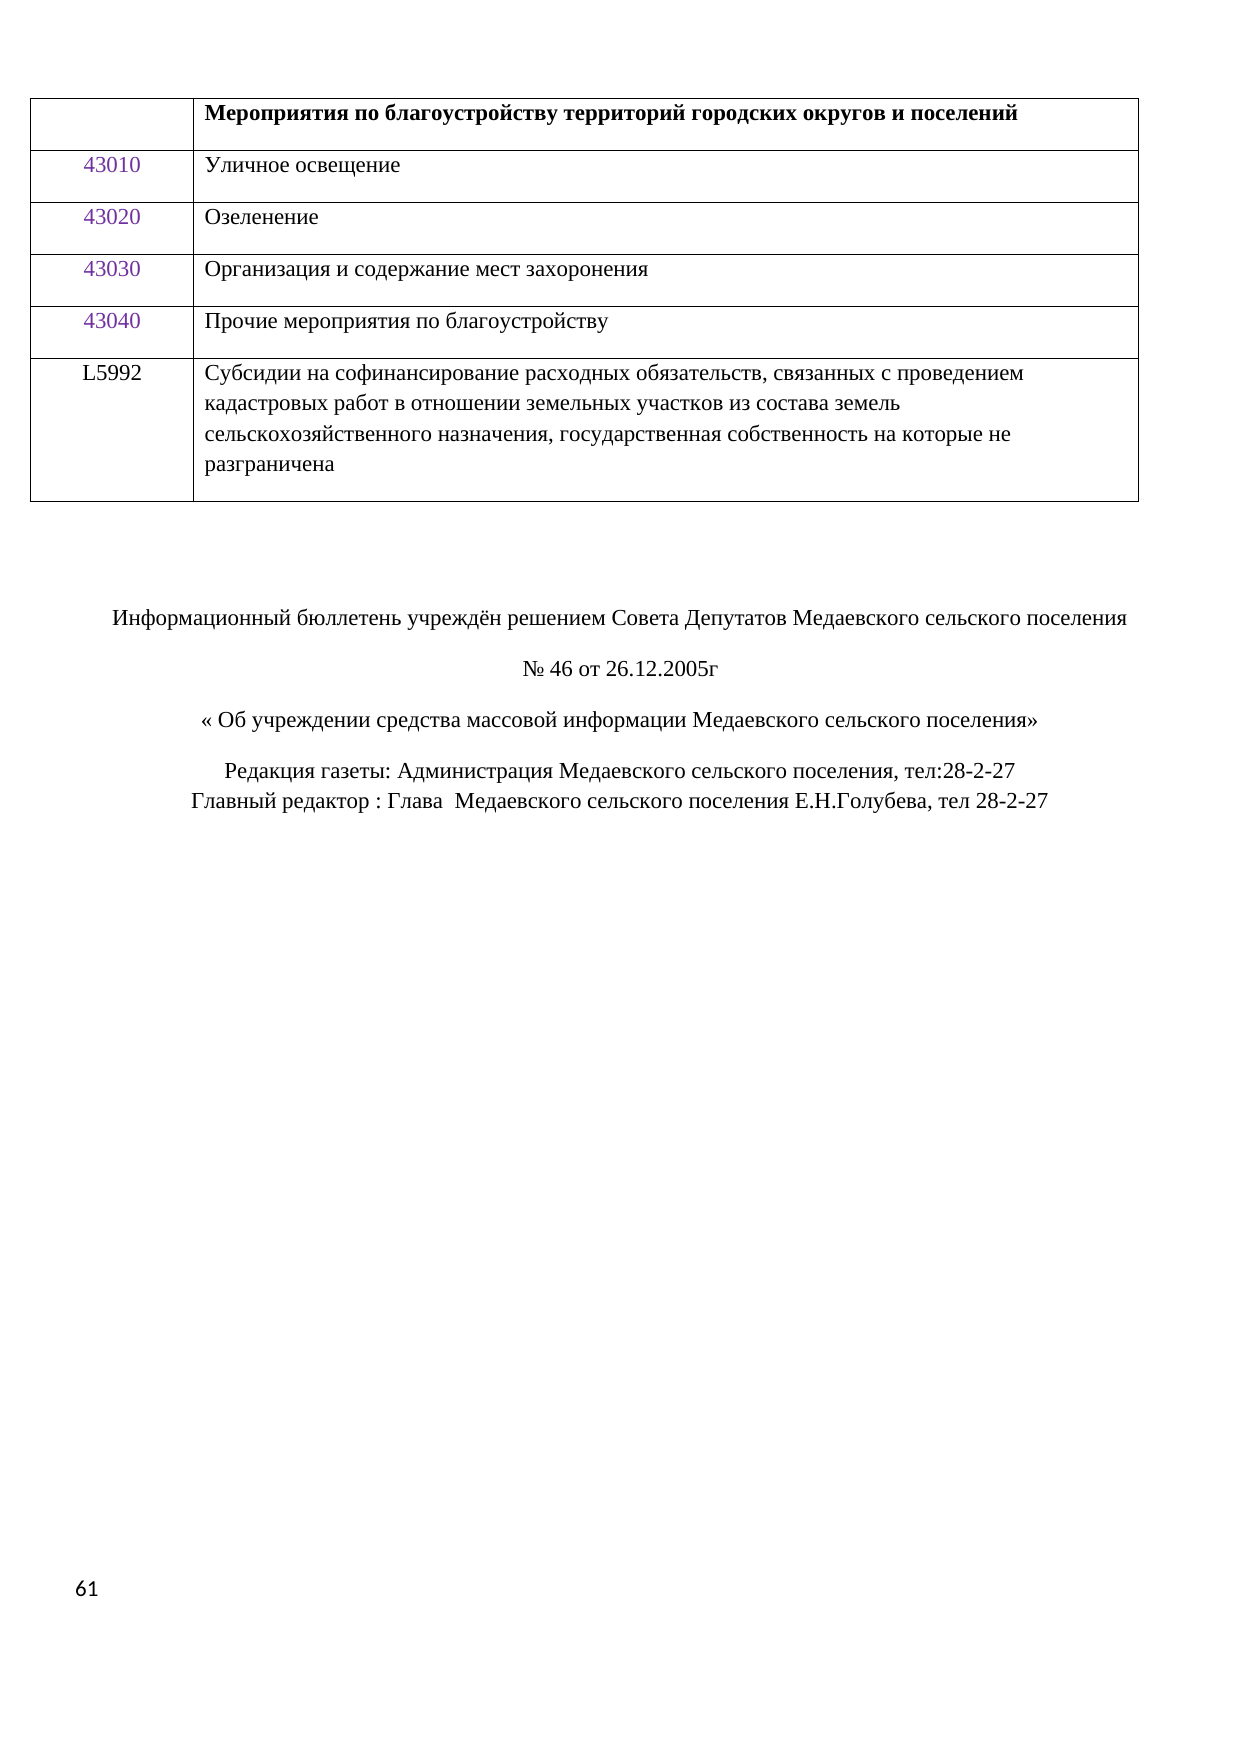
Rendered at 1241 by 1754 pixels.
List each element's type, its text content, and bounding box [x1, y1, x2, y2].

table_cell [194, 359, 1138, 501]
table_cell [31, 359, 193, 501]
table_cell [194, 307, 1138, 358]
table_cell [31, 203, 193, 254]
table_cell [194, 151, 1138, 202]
text Редакция газеты: Администрация Медаевского сельского поселения, тел:28-2-27 [75, 757, 1165, 783]
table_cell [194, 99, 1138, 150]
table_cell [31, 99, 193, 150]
text № 46 от 26.12.2005г [75, 655, 1165, 681]
text Главный редактор : Глава Медаевского сельского поселения Е.Н.Голубева, тел 28-2-27 [75, 787, 1165, 814]
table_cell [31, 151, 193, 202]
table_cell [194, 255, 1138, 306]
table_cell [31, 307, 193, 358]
text Информационный бюллетень учреждён решением Совета Депутатов Медаевского сельского поселения [75, 604, 1165, 630]
text « Об учреждении средства массовой информации Медаевского сельского поселения» [75, 706, 1165, 732]
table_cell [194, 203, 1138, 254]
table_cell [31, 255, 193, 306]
